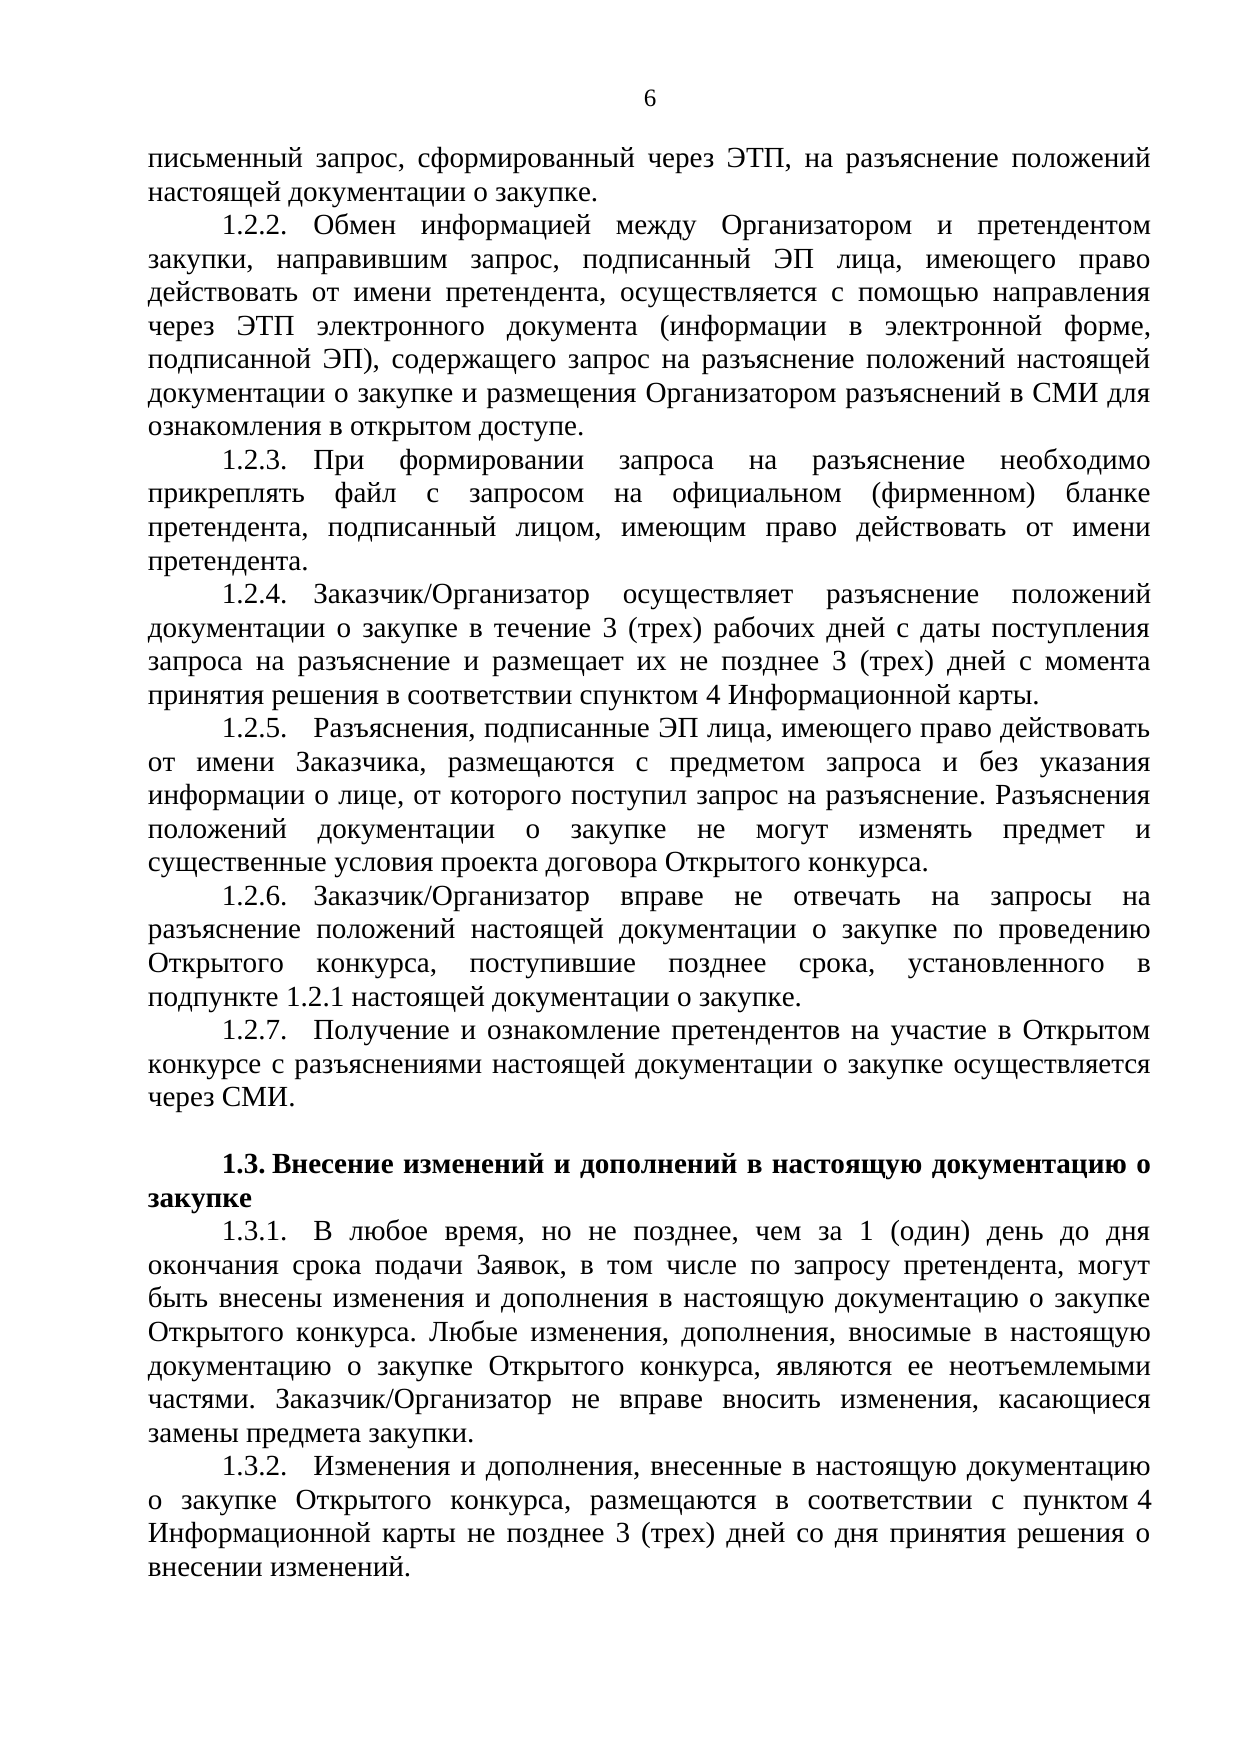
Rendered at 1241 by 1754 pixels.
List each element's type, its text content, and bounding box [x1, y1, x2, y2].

list Обмен информацией между Организатором и претендентом закупки, направившим запрос, подписанный ЭП лица, имеющего право действовать от имени претендента, осуществляется с помощью направления через ЭТП электронного документа (информации в электронной форме, подписанной ЭП), содержащего запрос на разъяснение положений настоящей документации о закупке и размещения Организатором разъяснений в СМИ для ознакомления в открытом доступе. [148, 207, 1152, 442]
list Получение и ознакомление претендентов на участие в Открытом конкурсе с разъяснениями настоящей документации о закупке осуществляется через СМИ. [148, 1012, 1152, 1113]
list Заказчик/Организатор осуществляет разъяснение положений документации о закупке в течение 3 (трех) рабочих дней с даты поступления запроса на разъяснение и размещает их не позднее 3 (трех) дней с момента принятия решения в соответствии спунктом 4 Информационной карты. [148, 576, 1152, 710]
list Изменения и дополнения, внесенные в настоящую документацию о закупке Открытого конкурса, размещаются в соответствии с пунктом 4 Информационной карты не позднее 3 (трех) дней со дня принятия решения о внесении изменений. [148, 1448, 1152, 1582]
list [148, 140, 1152, 207]
list Разъяснения, подписанные ЭП лица, имеющего право действовать от имени Заказчика, размещаются с предметом запроса и без указания информации о лице, от которого поступил запрос на разъяснение. Разъяснения положений документации о закупке не могут изменять предмет и существенные условия проекта договора Открытого конкурса. [148, 710, 1152, 878]
list Внесение изменений и дополнений в настоящую документацию о закупке [148, 1146, 1152, 1213]
list При формировании запроса на разъяснение необходимо прикреплять файл с запросом на официальном (фирменном) бланке претендента, подписанный лицом, имеющим право действовать от имени претендента. [148, 442, 1152, 576]
list В любое время, но не позднее, чем за 1 (один) день до дня окончания срока подачи Заявок, в том числе по запросу претендента, могут быть внесены изменения и дополнения в настоящую документацию о закупке Открытого конкурса. Любые изменения, дополнения, вносимые в настоящую документацию о закупке Открытого конкурса, являются ее неотъемлемыми частями. Заказчик/Организатор не вправе вносить изменения, касающиеся замены предмета закупки. [148, 1213, 1152, 1448]
list Заказчик/Организатор вправе не отвечать на запросы на разъяснение положений настоящей документации о закупке по проведению Открытого конкурса, поступившие позднее срока, установленного в подпункте 1.2.1 настоящей документации о закупке. [148, 878, 1152, 1012]
